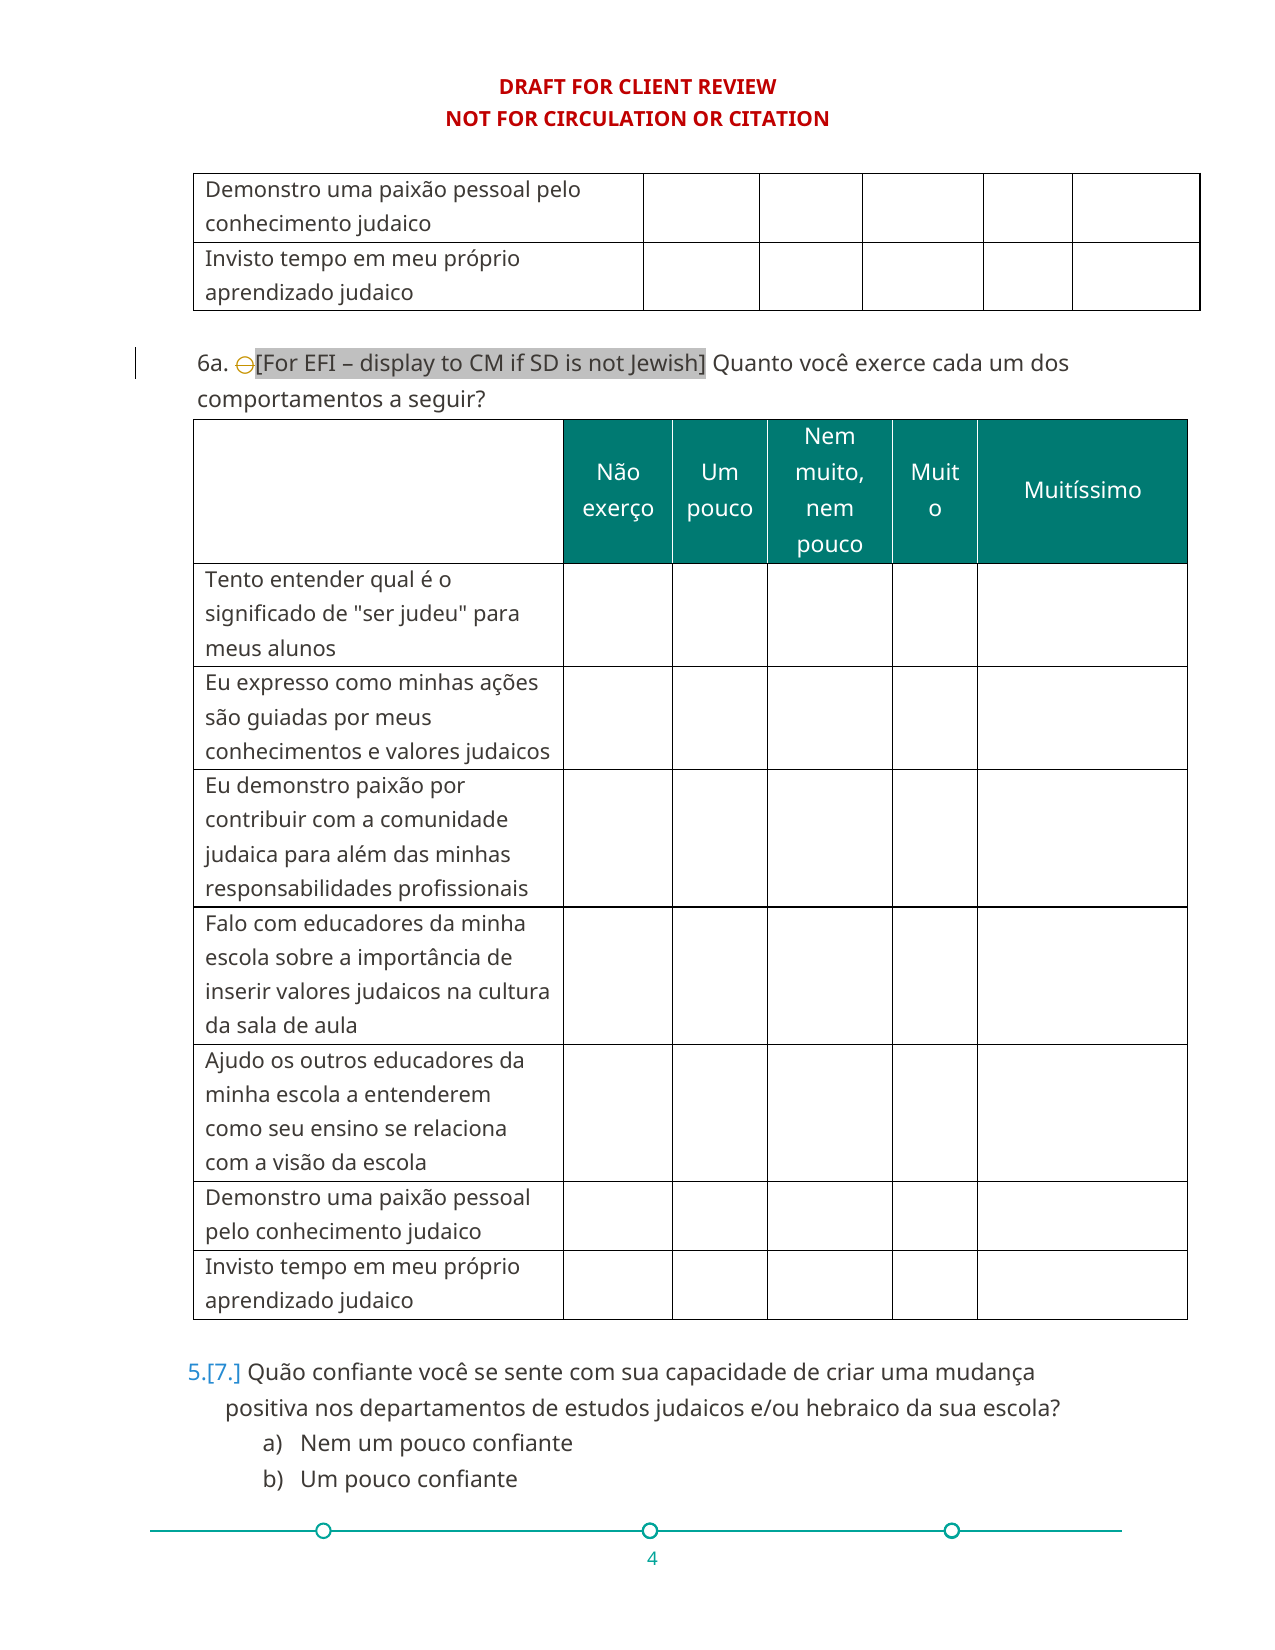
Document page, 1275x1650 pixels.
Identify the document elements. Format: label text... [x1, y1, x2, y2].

table_cell [760, 174, 862, 242]
table_cell [978, 1251, 1187, 1318]
table_cell [673, 564, 767, 666]
table_cell [978, 1045, 1187, 1181]
table_header Muitíssimo [978, 420, 1187, 563]
table_cell [893, 564, 977, 666]
table_cell [978, 908, 1187, 1044]
table_header Não exerço [564, 420, 672, 563]
list Nem um pouco confiante [262, 1427, 1125, 1459]
table_cell [564, 770, 672, 906]
table_cell [564, 908, 672, 1044]
table_cell [893, 908, 977, 1044]
table_cell [760, 243, 862, 310]
table_cell [893, 1182, 977, 1250]
table_header [194, 420, 563, 563]
table_cell [564, 564, 672, 666]
table_cell [673, 770, 767, 906]
table_cell [673, 1045, 767, 1181]
table_cell [564, 667, 672, 769]
table_cell Invisto tempo em meu próprio aprendizado judaico [194, 243, 643, 310]
table_cell [978, 667, 1187, 769]
table_cell [1073, 243, 1199, 310]
table_header Muito [893, 420, 977, 563]
table_cell [768, 1251, 892, 1318]
table_header Um pouco [673, 420, 767, 563]
table_cell [673, 1251, 767, 1318]
list Um pouco confiante [262, 1463, 1125, 1494]
table_cell [644, 243, 759, 310]
table_cell [644, 174, 759, 242]
table_cell [863, 243, 983, 310]
table_cell [978, 564, 1187, 666]
table_cell Demonstro uma paixão pessoal pelo conhecimento judaico [194, 174, 643, 242]
table_cell [673, 1182, 767, 1250]
table_cell [893, 770, 977, 906]
table_cell [1073, 174, 1199, 242]
table_cell [768, 667, 892, 769]
table_cell Falo com educadores da minha escola sobre a importância de inserir valores judaicos na cultura da sala de aula [194, 908, 563, 1044]
table_cell [863, 174, 983, 242]
table_cell [673, 908, 767, 1044]
table_cell [893, 1251, 977, 1318]
table_cell [893, 667, 977, 769]
table_cell [768, 1045, 892, 1181]
table_cell Eu expresso como minhas ações são guiadas por meus conhecimentos e valores judaicos [194, 667, 563, 769]
table_cell [768, 770, 892, 906]
table_cell [893, 1045, 977, 1181]
table_cell [984, 174, 1072, 242]
table_cell [564, 1045, 672, 1181]
table_header Nem muito, nem pouco [768, 420, 892, 563]
text 6a. [For EFI – display to CM if SD is not Jewish] Quanto você exerce cada um dos comportamentos a seguir? [197, 347, 1125, 414]
table_cell [564, 1182, 672, 1250]
table_cell [673, 667, 767, 769]
table_cell Tento entender qual é o significado de "ser judeu" para meus alunos [194, 564, 563, 666]
table_cell Demonstro uma paixão pessoal pelo conhecimento judaico [194, 1182, 563, 1250]
table_cell Invisto tempo em meu próprio aprendizado judaico [194, 1251, 563, 1318]
list Quão confiante você se sente com sua capacidade de criar uma mudança positiva nos departamentos de estudos judaicos e/ou hebraico da sua escola? [187, 1356, 1125, 1423]
table_cell [564, 1251, 672, 1318]
table_cell [768, 908, 892, 1044]
table_cell [984, 243, 1072, 310]
table_cell Eu demonstro paixão por contribuir com a comunidade judaica para além das minhas responsabilidades profissionais [194, 770, 563, 906]
table_cell Ajudo os outros educadores da minha escola a entenderem como seu ensino se relaciona com a visão da escola [194, 1045, 563, 1181]
table_cell [978, 1182, 1187, 1250]
table_cell [768, 1182, 892, 1250]
table_cell [978, 770, 1187, 906]
table_cell [768, 564, 892, 666]
